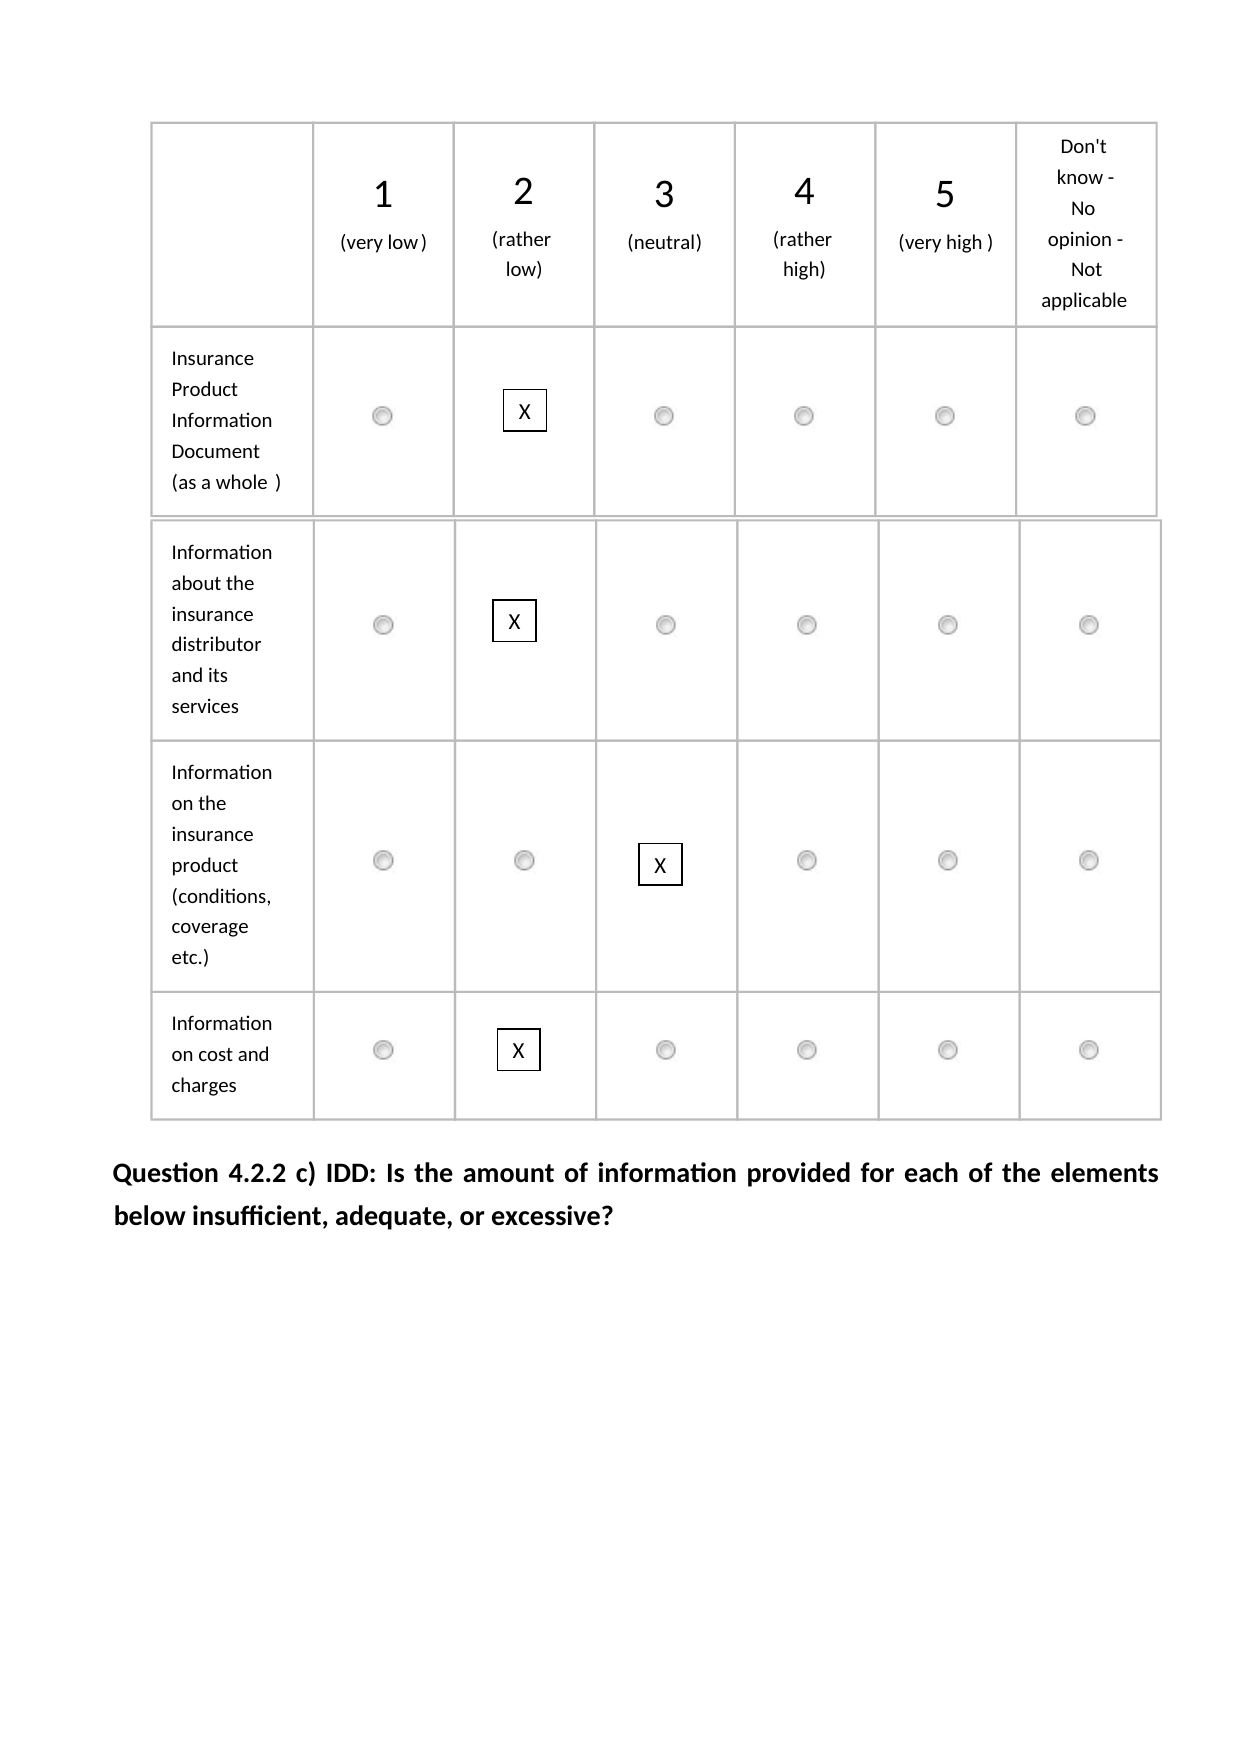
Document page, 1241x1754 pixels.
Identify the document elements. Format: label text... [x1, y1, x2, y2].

picture [937, 849, 961, 874]
picture [372, 849, 397, 874]
picture [513, 849, 538, 874]
picture [1078, 849, 1102, 874]
picture [1078, 1039, 1102, 1063]
picture [934, 405, 958, 429]
picture [371, 405, 396, 429]
picture [372, 1039, 397, 1063]
picture [796, 614, 820, 638]
picture [655, 1039, 679, 1063]
picture [655, 614, 679, 638]
picture [372, 614, 397, 638]
picture [793, 405, 817, 429]
picture [1078, 614, 1102, 638]
picture [937, 1039, 961, 1063]
picture [653, 405, 677, 429]
picture [937, 614, 961, 638]
text Question 4.2.2 c) IDD: Is the amount of information provided for each of the elements below insufficient, adequate, or excessive? [112, 1155, 1161, 1233]
picture [796, 849, 820, 874]
picture [1074, 405, 1099, 429]
picture [796, 1039, 820, 1063]
